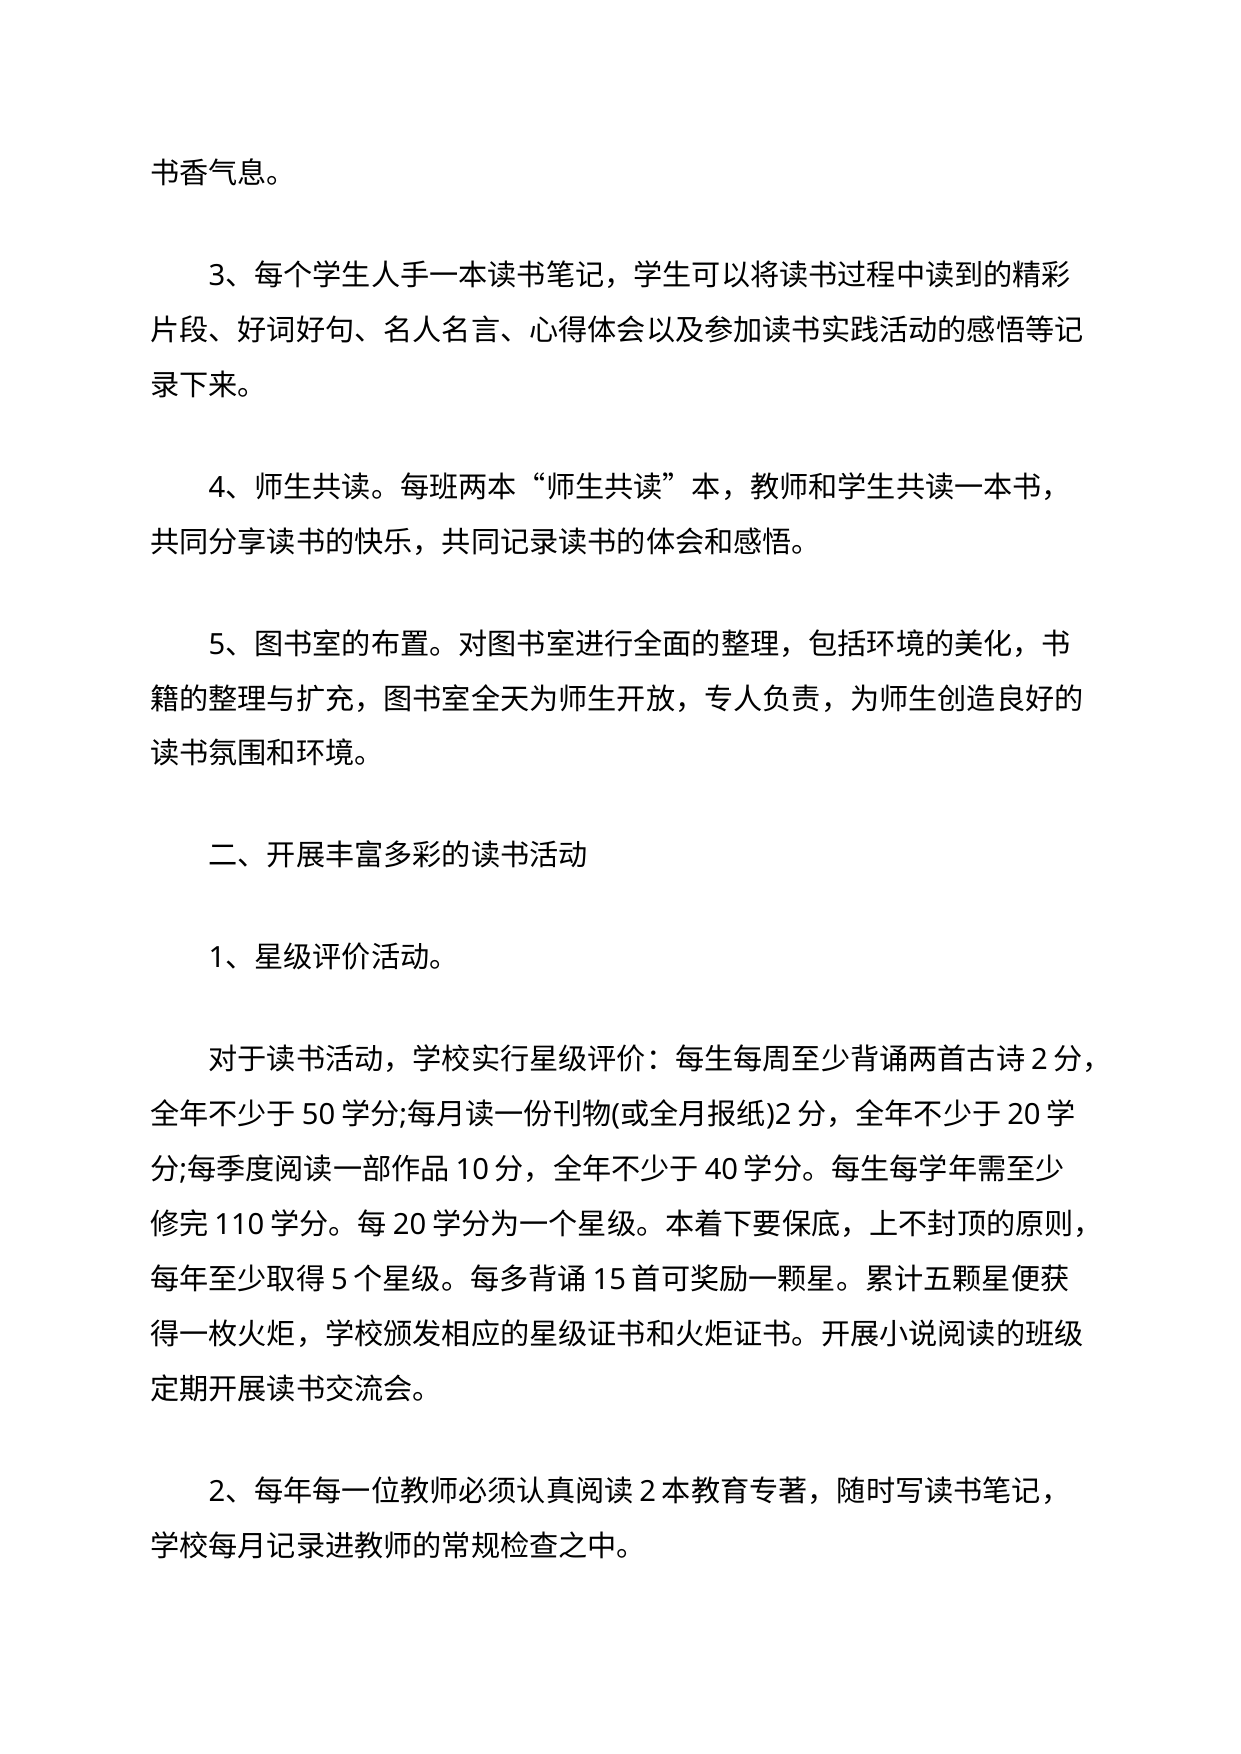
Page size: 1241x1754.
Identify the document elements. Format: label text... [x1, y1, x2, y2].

text 1、星级评价活动。 [150, 934, 1090, 976]
text 2、每年每一位教师必须认真阅读2本教育专著，随时写读书笔记，学校每月记录进教师的常规检查之中。 [150, 1467, 1090, 1564]
text 二、开展丰富多彩的读书活动 [150, 832, 1090, 874]
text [150, 150, 1090, 192]
text 3、每个学生人手一本读书笔记，学生可以将读书过程中读到的精彩片段、好词好句、名人名言、心得体会以及参加读书实践活动的感悟等记录下来。 [150, 252, 1090, 404]
text 5、图书室的布置。对图书室进行全面的整理，包括环境的美化，书籍的整理与扩充，图书室全天为师生开放，专人负责，为师生创造良好的读书氛围和环境。 [150, 620, 1090, 772]
text 对于读书活动，学校实行星级评价：每生每周至少背诵两首古诗2分，全年不少于50学分;每月读一份刊物(或全月报纸)2分，全年不少于20学分;每季度阅读一部作品10分，全年不少于40学分。每生每学年需至少修完110学分。每20学分为一个星级。本着下要保底，上不封顶的原则，每年至少取得5个星级。每多背诵15首可奖励一颗星。累计五颗星便获得一枚火炬，学校颁发相应的星级证书和火炬证书。开展小说阅读的班级定期开展读书交流会。 [150, 1036, 1090, 1408]
text 4、师生共读。每班两本“师生共读”本，教师和学生共读一本书，共同分享读书的快乐，共同记录读书的体会和感悟。 [150, 463, 1090, 561]
